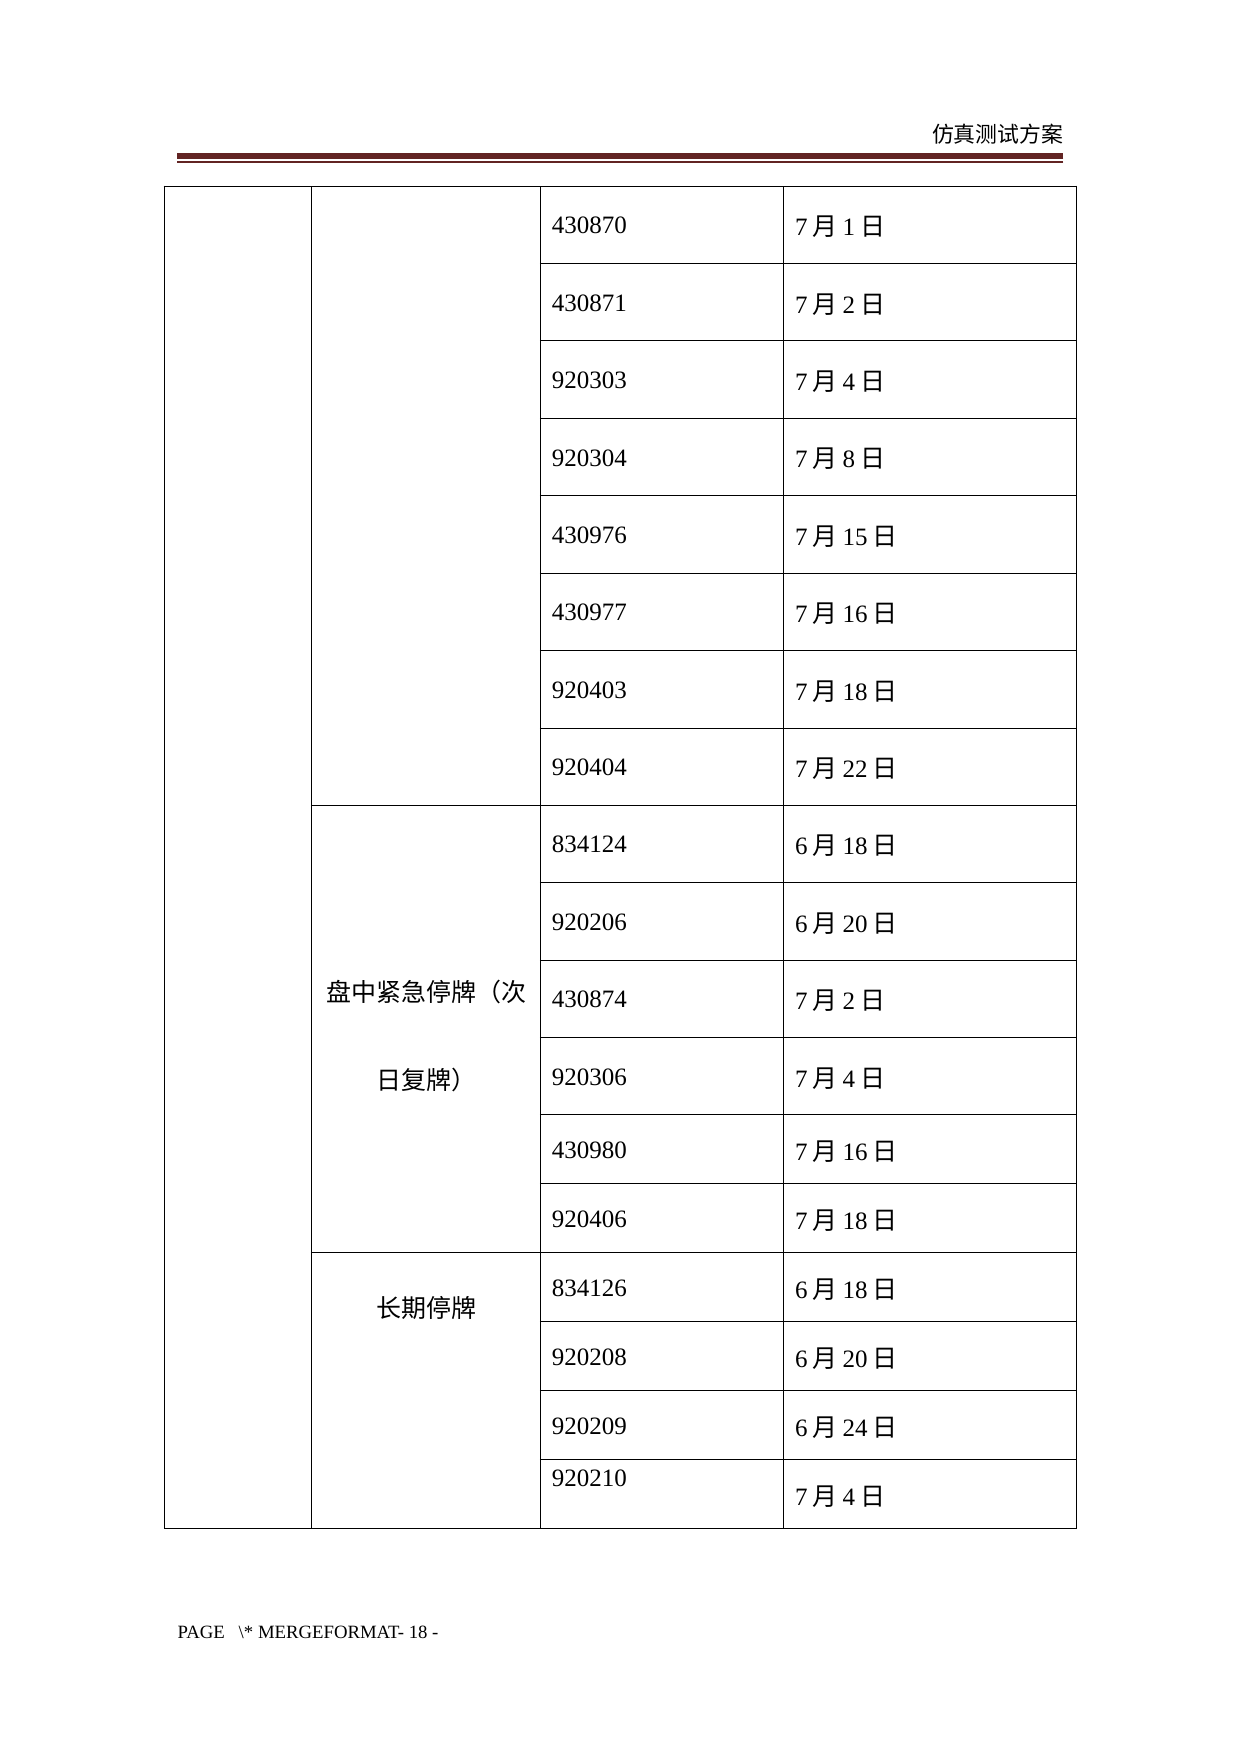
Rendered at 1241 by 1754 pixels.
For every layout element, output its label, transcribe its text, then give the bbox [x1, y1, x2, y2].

table_cell 430977 [541, 574, 783, 650]
table_cell 7月4日 [784, 1038, 1076, 1114]
table_cell 430871 [541, 264, 783, 340]
table_cell 7月16日 [784, 1115, 1076, 1183]
table_cell 430976 [541, 496, 783, 573]
table_cell 7月18日 [784, 1184, 1076, 1252]
table_cell 920304 [541, 419, 783, 495]
table_cell 7月8日 [784, 419, 1076, 495]
table_cell 834124 [541, 806, 783, 882]
table_cell 920404 [541, 729, 783, 805]
table_cell 6月20日 [784, 883, 1076, 959]
table_cell 7月16日 [784, 574, 1076, 650]
table_cell 7月2日 [784, 961, 1076, 1037]
table_cell 834126 [541, 1253, 783, 1321]
table_cell 920210 [541, 1460, 783, 1528]
table_cell 7月4日 [784, 341, 1076, 418]
table_cell 430870 [541, 187, 783, 263]
table_cell 7月2日 [784, 264, 1076, 340]
table_cell 6月18日 [784, 806, 1076, 882]
table_cell 920303 [541, 341, 783, 418]
table_cell 6月20日 [784, 1322, 1076, 1390]
table_cell 430980 [541, 1115, 783, 1183]
table_cell 6月18日 [784, 1253, 1076, 1321]
table_cell 盘中紧急停牌（次日复牌） [312, 806, 540, 1252]
table_cell 长期停牌 [312, 1253, 540, 1528]
table_cell 7月18日 [784, 651, 1076, 727]
table_cell 920403 [541, 651, 783, 727]
table_cell 920406 [541, 1184, 783, 1252]
table_cell 430874 [541, 961, 783, 1037]
table_cell 7月4日 [784, 1460, 1076, 1528]
table_cell 7月22日 [784, 729, 1076, 805]
table_cell 920208 [541, 1322, 783, 1390]
table_cell 920209 [541, 1391, 783, 1459]
table_cell 920306 [541, 1038, 783, 1114]
table_cell 7月15日 [784, 496, 1076, 573]
table_cell 7月1日 [784, 187, 1076, 263]
table_cell 920206 [541, 883, 783, 959]
table_cell 6月24日 [784, 1391, 1076, 1459]
